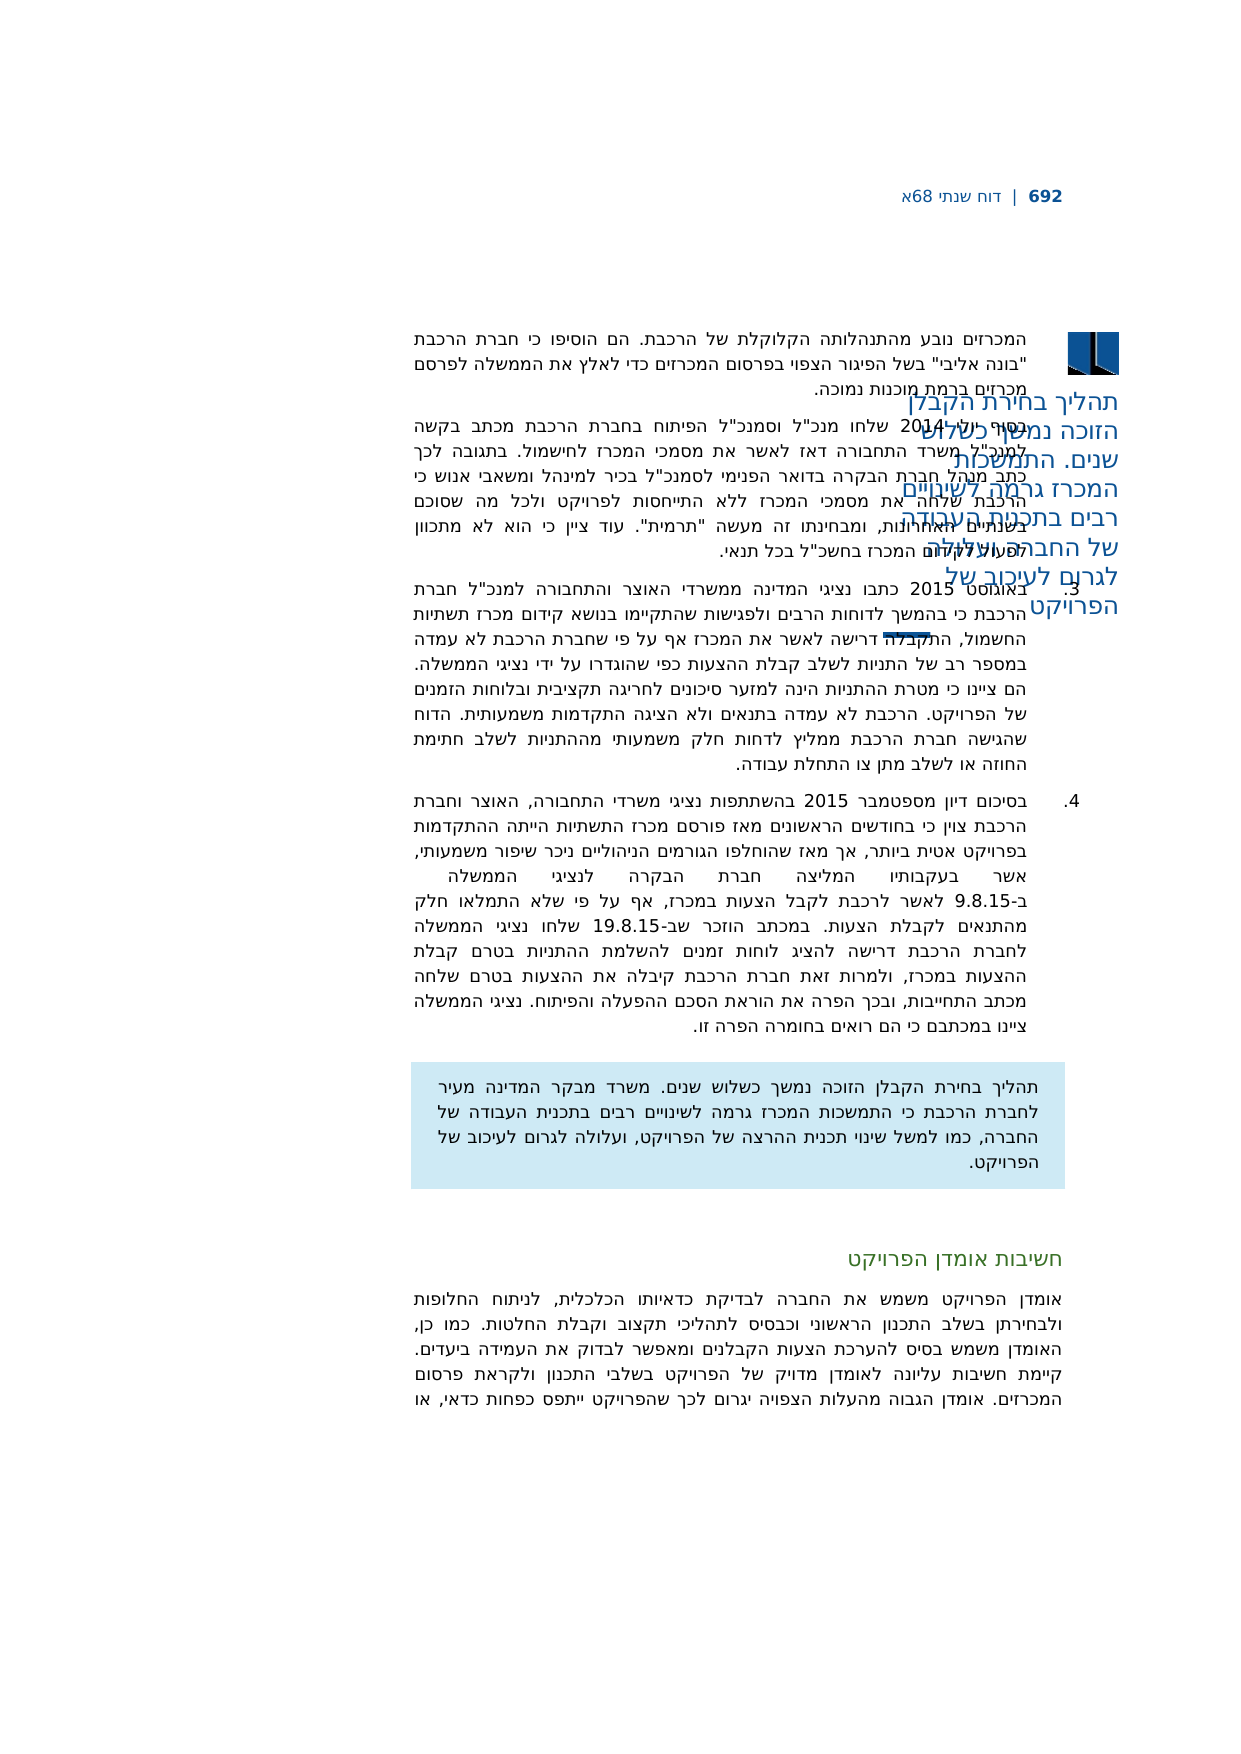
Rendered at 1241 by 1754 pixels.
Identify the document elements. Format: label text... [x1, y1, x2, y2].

text חשיבות אומדן הפרויקט [413, 1239, 1063, 1273]
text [413, 1285, 1063, 1410]
picture [1067, 332, 1119, 375]
list באוגוסט 2015 כתבו נציגי המדינה ממשרדי האוצר והתחבורה למנכ"ל חברת הרכבת כי בהמשך לדוחות הרבים ולפגישות שהתקיימו בנושא קידום מכרז תשתיות החשמול, התקבלה דרישה לאשר את המכרז אף על פי שחברת הרכבת לא עמדה במספר רב של התניות לשלב קבלת ההצעות כפי שהוגדרו על ידי נציגי הממשלה. הם ציינו כי מטרת ההתניות הינה למזער סיכונים לחריגה תקציבית ובלוחות הזמנים של הפרויקט. הרכבת לא עמדה בתנאים ולא הציגה התקדמות משמעותית. הדוח שהגישה חברת הרכבת ממליץ לדחות חלק משמעותי מההתניות לשלב חתימת החוזה או לשלב מתן צו התחלת עבודה. [413, 575, 1063, 775]
list בסיכום דיון מספטמבר 2015 בהשתתפות נציגי משרדי התחבורה, האוצר וחברת הרכבת צוין כי בחודשים הראשונים מאז פורסם מכרז התשתיות הייתה ההתקדמות בפרויקט אטית ביותר, אך מאז שהוחלפו הגורמים הניהוליים ניכר שיפור משמעותי, אשר בעקבותיו המליצה חברת הבקרה לנציגי הממשלה ב-9.8.15 לאשר לרכבת לקבל הצעות במכרז, אף על פי שלא התמלאו חלק מהתנאים לקבלת הצעות. במכתב הוזכר שב-19.8.15 שלחו נציגי הממשלה לחברת הרכבת דרישה להציג לוחות זמנים להשלמת ההתניות בטרם קבלת ההצעות במכרז, ולמרות זאת חברת הרכבת קיבלה את ההצעות בטרם שלחה מכתב התחייבות, ובכך הפרה את הוראת הסכם ההפעלה והפיתוח. נציגי הממשלה ציינו במכתבם כי הם רואים בחומרה הפרה זו. [413, 787, 1063, 1037]
text תהליך בחירת הקבלן הזוכה נמשך כשלוש שנים. משרד מבקר המדינה מעיר לחברת הרכבת כי התמשכות המכרז גרמה לשינויים רבים בתכנית העבודה של החברה, כמו למשל שינוי תכנית ההרצה של הפרויקט, ועלולה לגרום לעיכוב של הפרויקט. [414, 1066, 1062, 1186]
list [413, 325, 1063, 400]
text בסוף יולי 2014 שלחו מנכ"ל וסמנכ"ל הפיתוח בחברת הרכבת מכתב בקשה למנכ"ל משרד התחבורה דאז לאשר את מסמכי המכרז לחישמול. בתגובה לכך כתב מנהל חברת הבקרה בדואר הפנימי לסמנכ"ל בכיר למינהל ומשאבי אנוש כי הרכבת שלחה את מסמכי המכרז ללא התייחסות לפרויקט ולכל מה שסוכם בשנתיים האחרונות, ומבחינתו זה מעשה "תרמית". עוד ציין כי הוא לא מתכוון לפעול לקידום המכרז בחשכ"ל בכל תנאי. [413, 412, 1028, 562]
